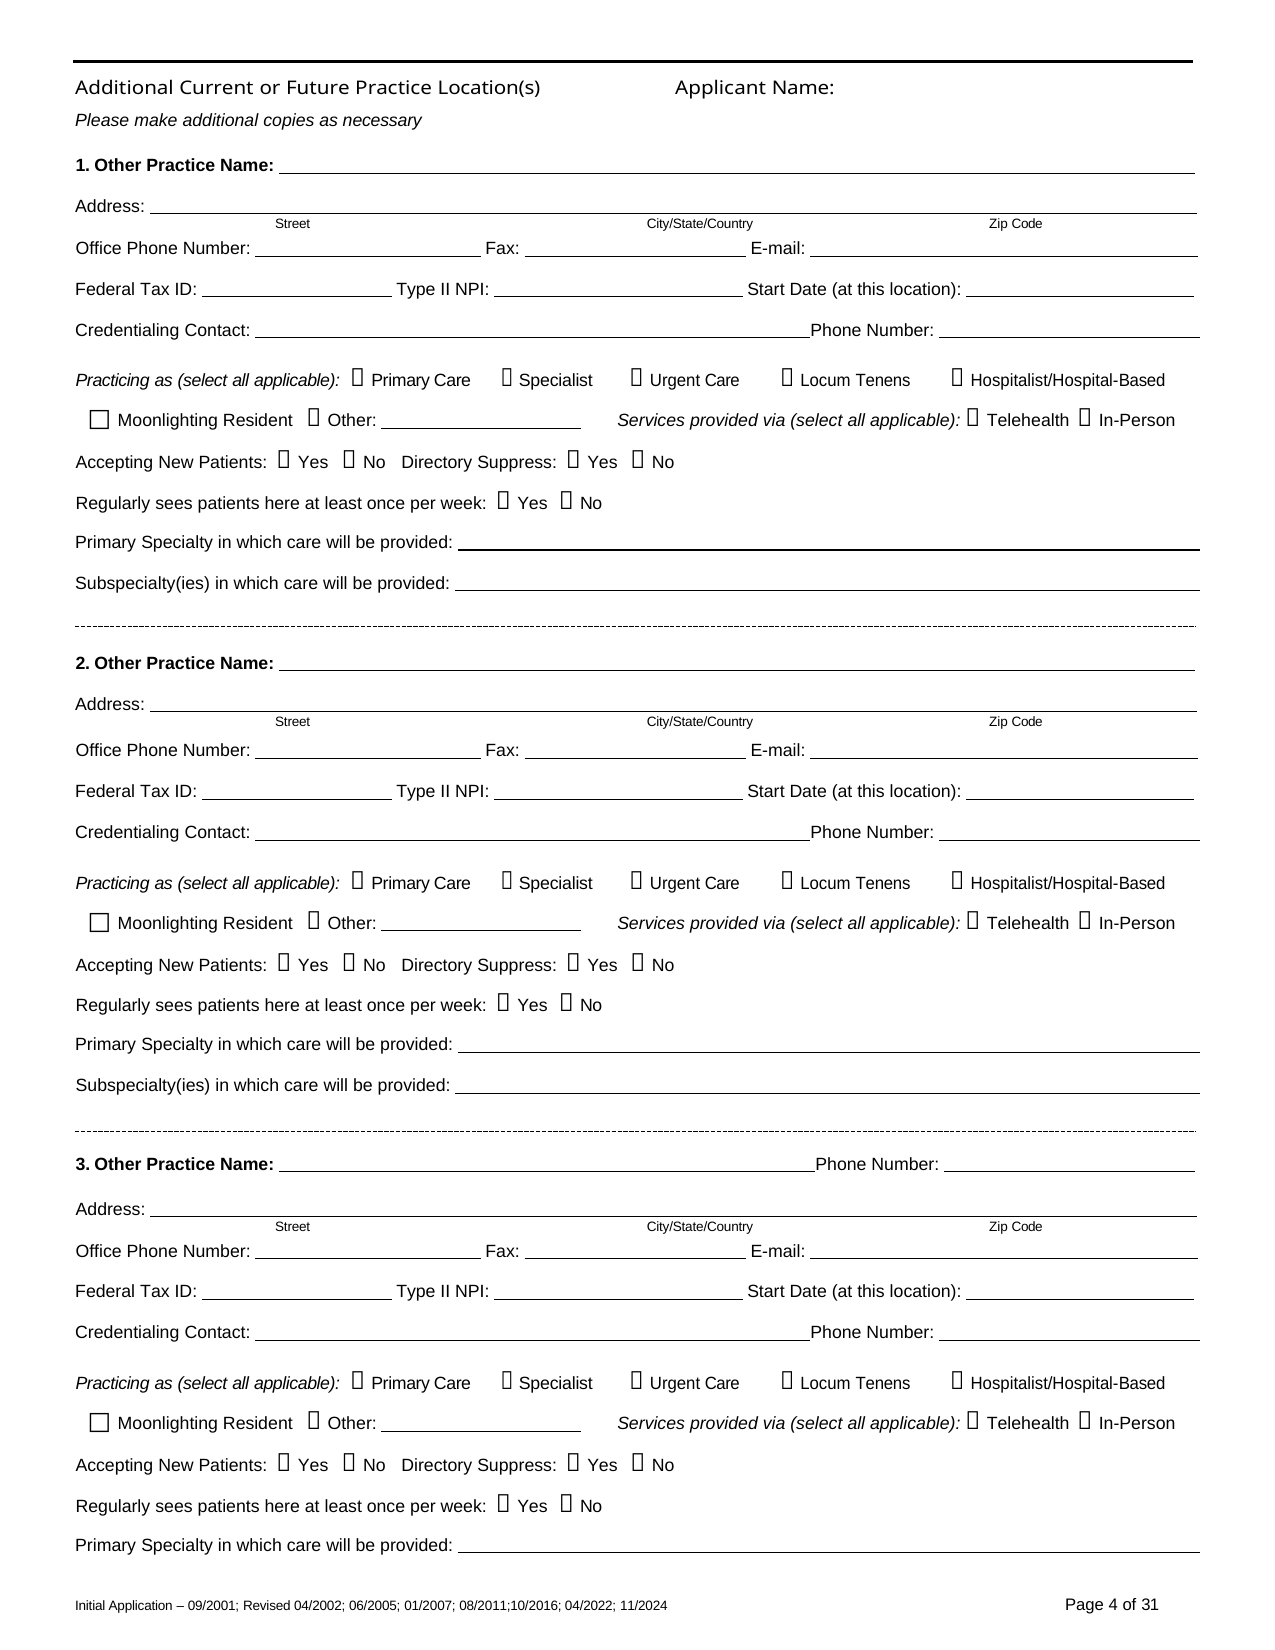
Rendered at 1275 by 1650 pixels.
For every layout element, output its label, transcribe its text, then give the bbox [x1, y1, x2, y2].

subtitle Additional Current or Future Practice Location(s) Applicant Name: [75, 36, 1233, 99]
text Regularly sees patients here at least once per week:  Yes  No [75, 1486, 1233, 1519]
text Office Phone Number: Fax: E-mail: [75, 238, 1233, 258]
text Street City/State/Country Zip Code [275, 1219, 1233, 1234]
text Regularly sees patients here at least once per week:  Yes  No [75, 484, 1233, 516]
text Federal Tax ID: Type II NPI: Start Date (at this location): [75, 278, 1233, 299]
text □ Moonlighting Resident  Other: Services provided via (select all applicable):  Telehealth  In-Person Accepting New Patients:  Yes  No Directory Suppress:  Yes  No [75, 1403, 1188, 1479]
text Primary Specialty in which care will be provided: [75, 532, 1233, 552]
text Street City/State/Country Zip Code [275, 714, 1233, 729]
subtitle Other Practice Name: [75, 652, 1233, 673]
text Regularly sees patients here at least once per week:  Yes  No [75, 986, 1233, 1018]
subtitle Other Practice Name: [75, 155, 1233, 175]
text Federal Tax ID: Type II NPI: Start Date (at this location): [75, 1281, 1233, 1302]
text □ Moonlighting Resident  Other: Services provided via (select all applicable):  Telehealth  In-Person Accepting New Patients:  Yes  No Directory Suppress:  Yes  No [75, 400, 1188, 476]
text Credentialing Contact: Phone Number: [75, 319, 1233, 340]
text Practicing as (select all applicable):  Primary Care  Specialist  Urgent Care  Locum Tenens  Hospitalist/Hospital-Based [75, 862, 1233, 897]
text Credentialing Contact: Phone Number: [75, 822, 1233, 842]
text Subspecialty(ies) in which care will be provided: [75, 572, 1233, 593]
text Primary Specialty in which care will be provided: [75, 1534, 1233, 1555]
text Practicing as (select all applicable):  Primary Care  Specialist  Urgent Care  Locum Tenens  Hospitalist/Hospital-Based [75, 1363, 1233, 1397]
text Federal Tax ID: Type II NPI: Start Date (at this location): [75, 781, 1233, 801]
text Address: [75, 196, 1233, 216]
text Primary Specialty in which care will be provided: [75, 1034, 1233, 1054]
text Address: [75, 693, 1233, 714]
text Please make additional copies as necessary [75, 109, 1233, 130]
text Practicing as (select all applicable):  Primary Care  Specialist  Urgent Care  Locum Tenens  Hospitalist/Hospital-Based [75, 360, 1233, 394]
text Address: [75, 1198, 1233, 1219]
text Credentialing Contact: Phone Number: [75, 1322, 1233, 1343]
text □ Moonlighting Resident  Other: Services provided via (select all applicable):  Telehealth  In-Person Accepting New Patients:  Yes  No Directory Suppress:  Yes  No [75, 902, 1188, 978]
text Office Phone Number: Fax: E-mail: [75, 740, 1233, 761]
text Office Phone Number: Fax: E-mail: [75, 1241, 1233, 1261]
list Other Practice Name: Phone Number: [75, 1153, 1233, 1174]
text Subspecialty(ies) in which care will be provided: [75, 1075, 1233, 1095]
text Street City/State/Country Zip Code [275, 216, 1233, 231]
